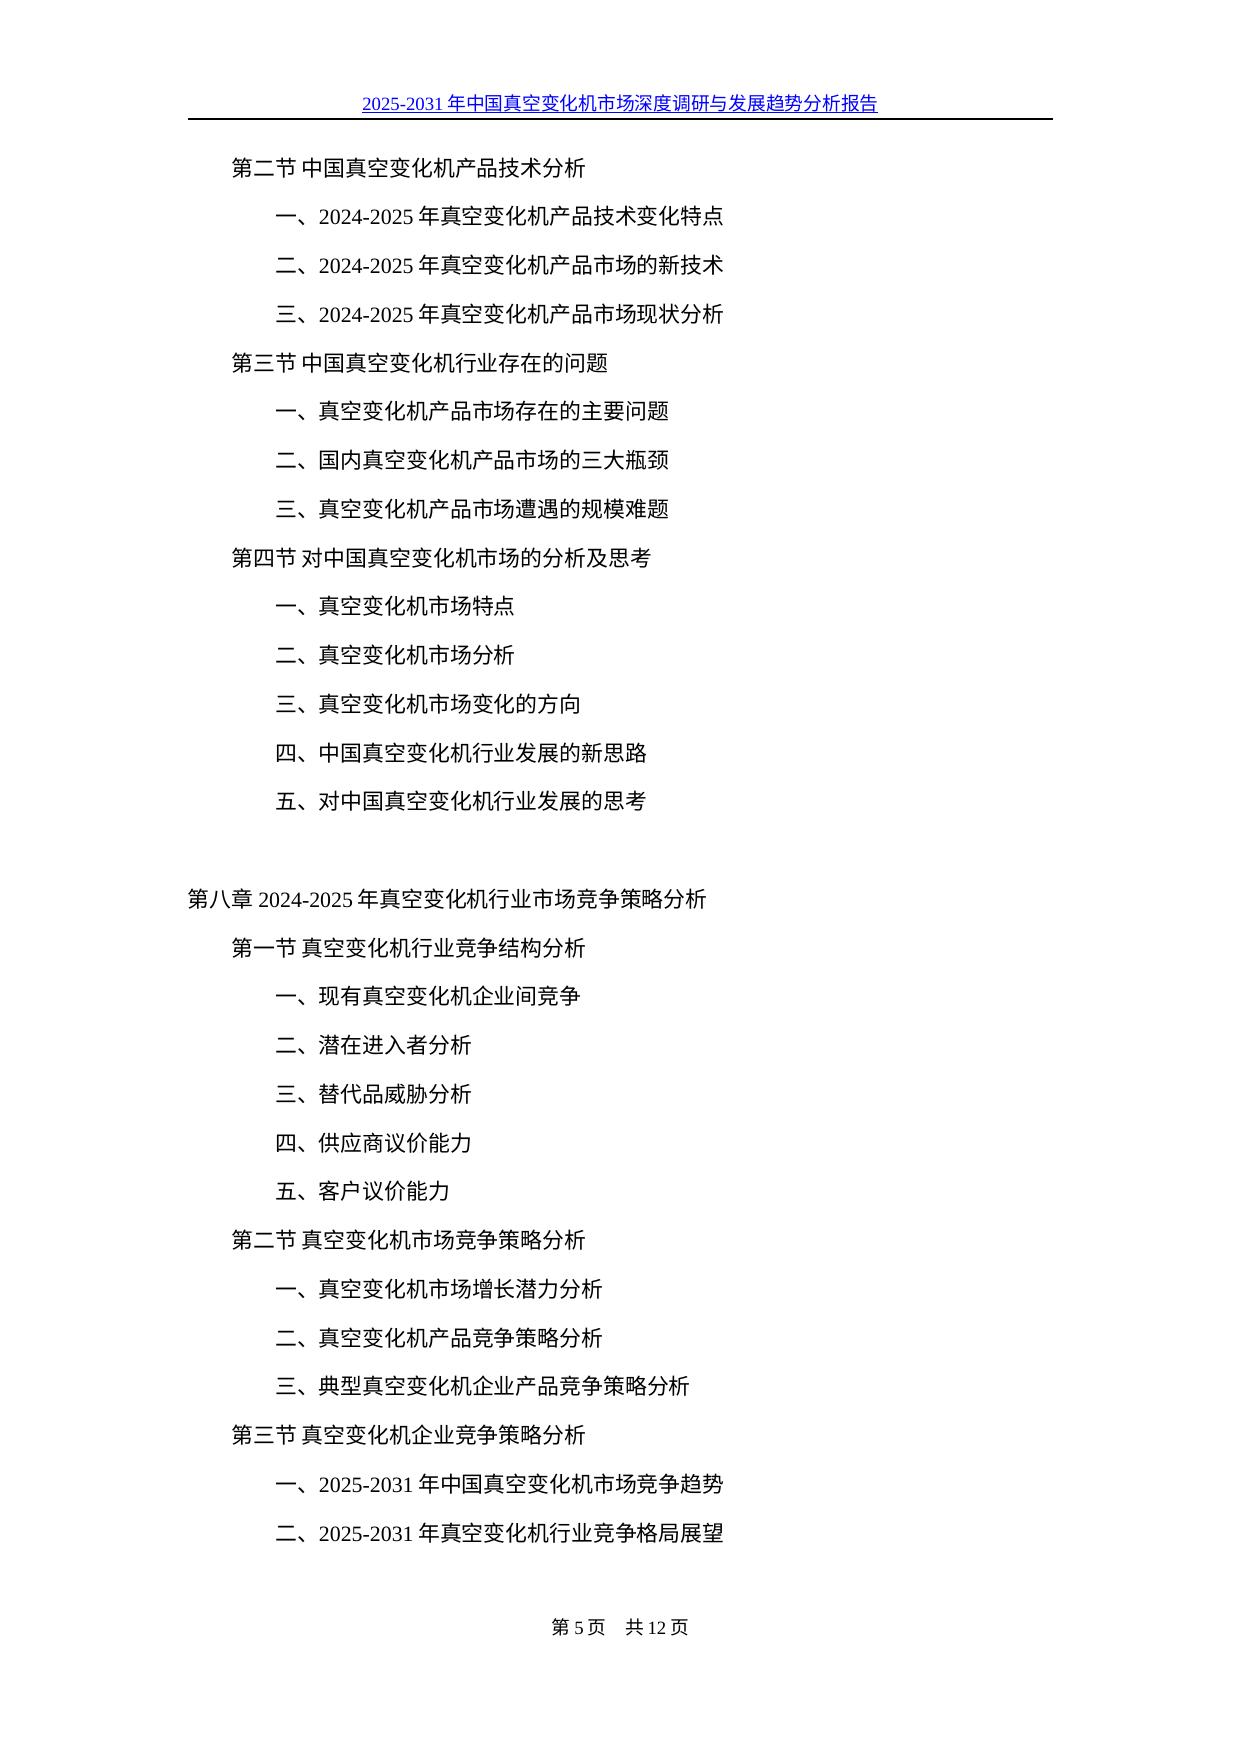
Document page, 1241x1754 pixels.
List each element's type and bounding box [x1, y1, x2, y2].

text [187, 150, 1053, 1548]
